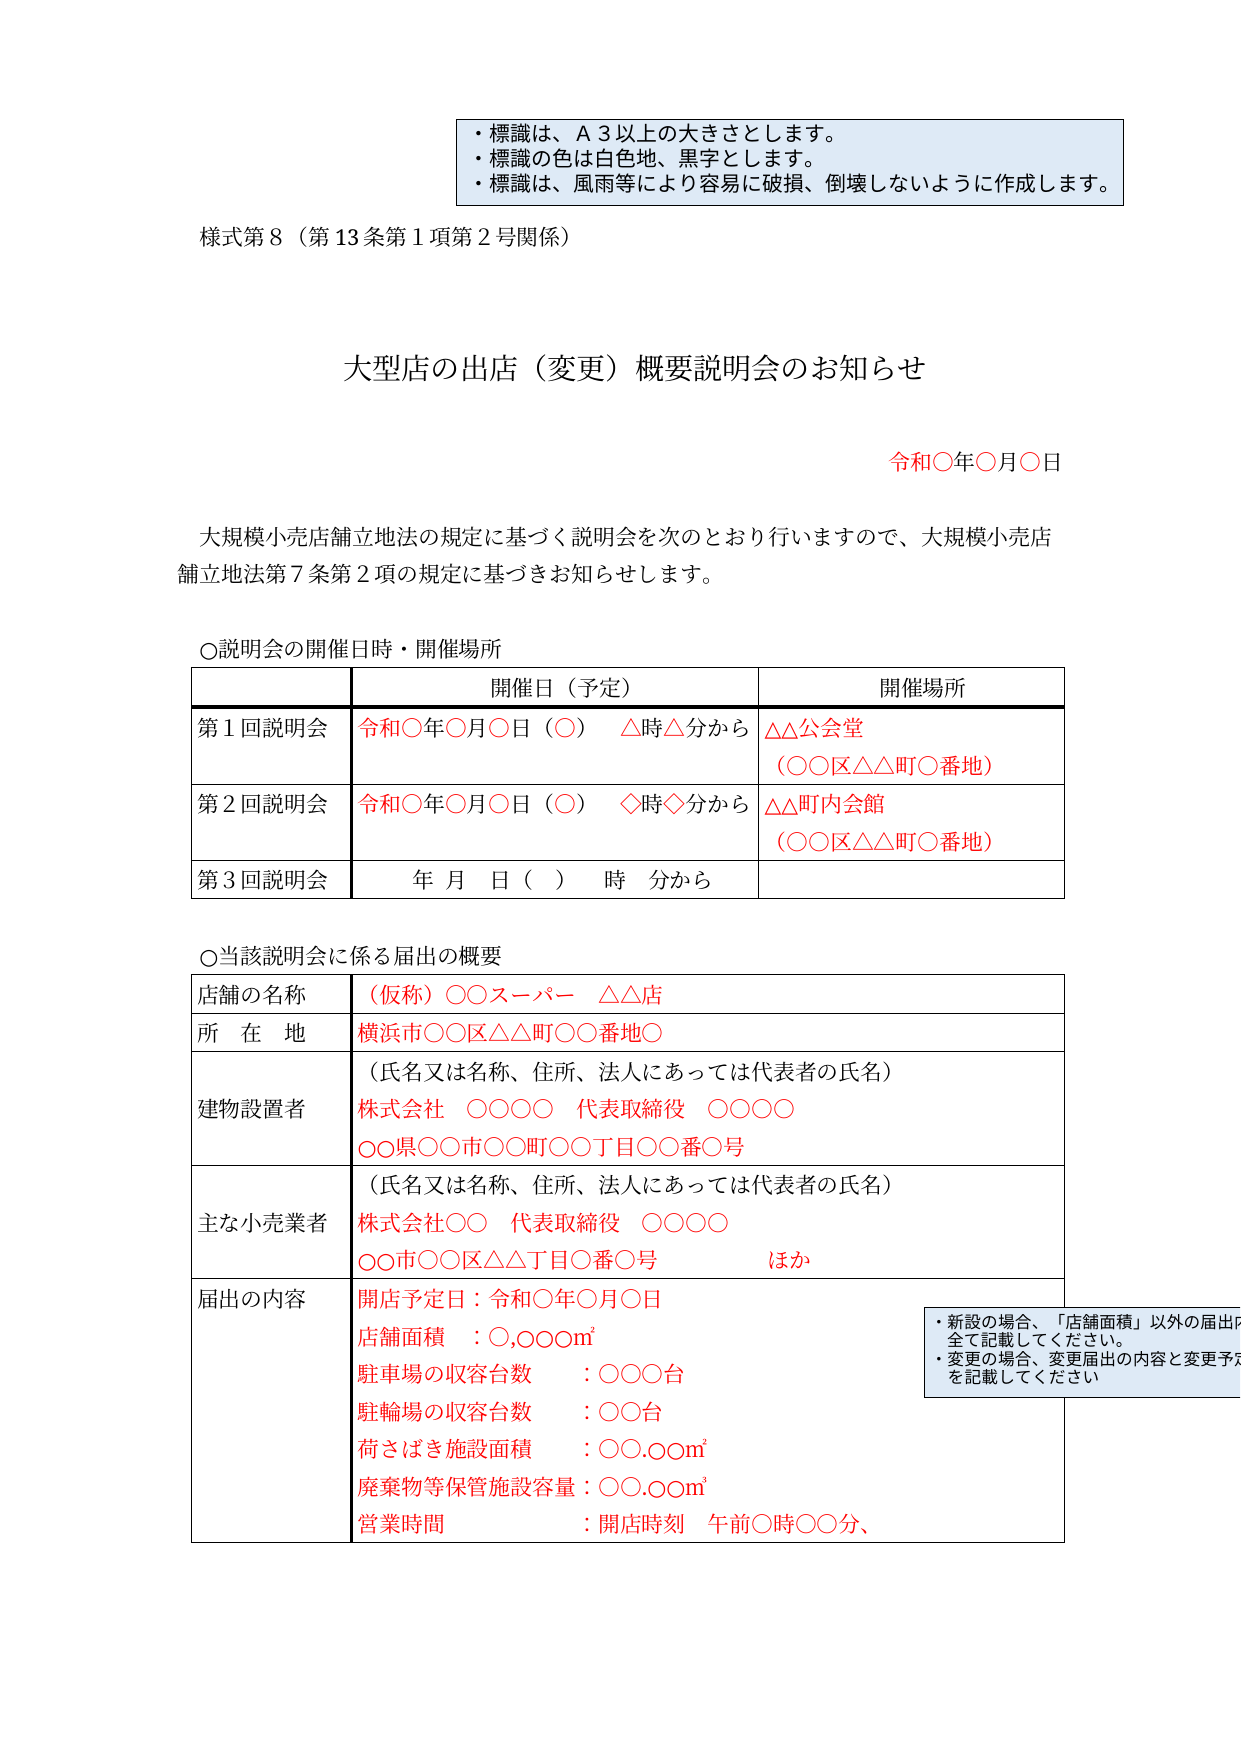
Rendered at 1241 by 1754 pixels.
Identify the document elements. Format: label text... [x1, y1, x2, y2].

table_cell 届出の内容 [192, 1279, 350, 1542]
table_header （仮称）○○スーパー △△店 [353, 975, 1064, 1013]
table_header 店舗の名称 [192, 975, 350, 1013]
table_cell 令和○年○月○日（○） △時△分から [353, 709, 758, 783]
table_header 開催場所 [759, 668, 1064, 705]
table_cell △△町内会館 （○○区△△町○番地） [759, 785, 1064, 859]
table_cell 第２回説明会 [192, 785, 350, 859]
table_cell 横浜市○○区△△町○○番地○ [353, 1014, 1064, 1051]
table_cell [759, 861, 1064, 898]
table_cell （氏名又は名称、住所、法人にあっては代表者の氏名） 株式会社 ○○○○ 代表取締役 ○○○○ ○○県○○市○○町○○丁目○○番○号 [353, 1052, 1064, 1165]
table_header [192, 668, 350, 705]
text 様式第８（第13条第１項第２号関係） [177, 217, 1063, 254]
table_header 開催日（予定） [353, 668, 758, 705]
text 令和○年○月○日 [177, 442, 1063, 479]
table_cell 令和○年○月○日（○） ◇時◇分から [353, 785, 758, 859]
table_cell 第１回説明会 [192, 709, 350, 783]
text ○当該説明会に係る届出の概要 [177, 937, 1063, 974]
table_cell △△公会堂 （○○区△△町○番地） [759, 709, 1064, 783]
table_cell 建物設置者 [192, 1052, 350, 1165]
table_cell 第３回説明会 [192, 861, 350, 898]
table_cell 主な小売業者 [192, 1166, 350, 1278]
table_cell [353, 1279, 1064, 1542]
table_cell 所 在 地 [192, 1014, 350, 1051]
table_cell （氏名又は名称、住所、法人にあっては代表者の氏名） 株式会社○○ 代表取締役 ○○○○ ○○市○○区△△丁目○番○号 ほか [353, 1166, 1064, 1278]
text 大規模小売店舗立地法の規定に基づく説明会を次のとおり行いますので、大規模小売店舗立地法第７条第２項の規定に基づきお知らせします。 [177, 517, 1063, 592]
text 大型店の出店（変更）概要説明会のお知らせ [177, 329, 1063, 404]
text ○説明会の開催日時・開催場所 [177, 629, 1063, 667]
table_cell 年 月 日（ ） 時 分から [353, 861, 758, 898]
